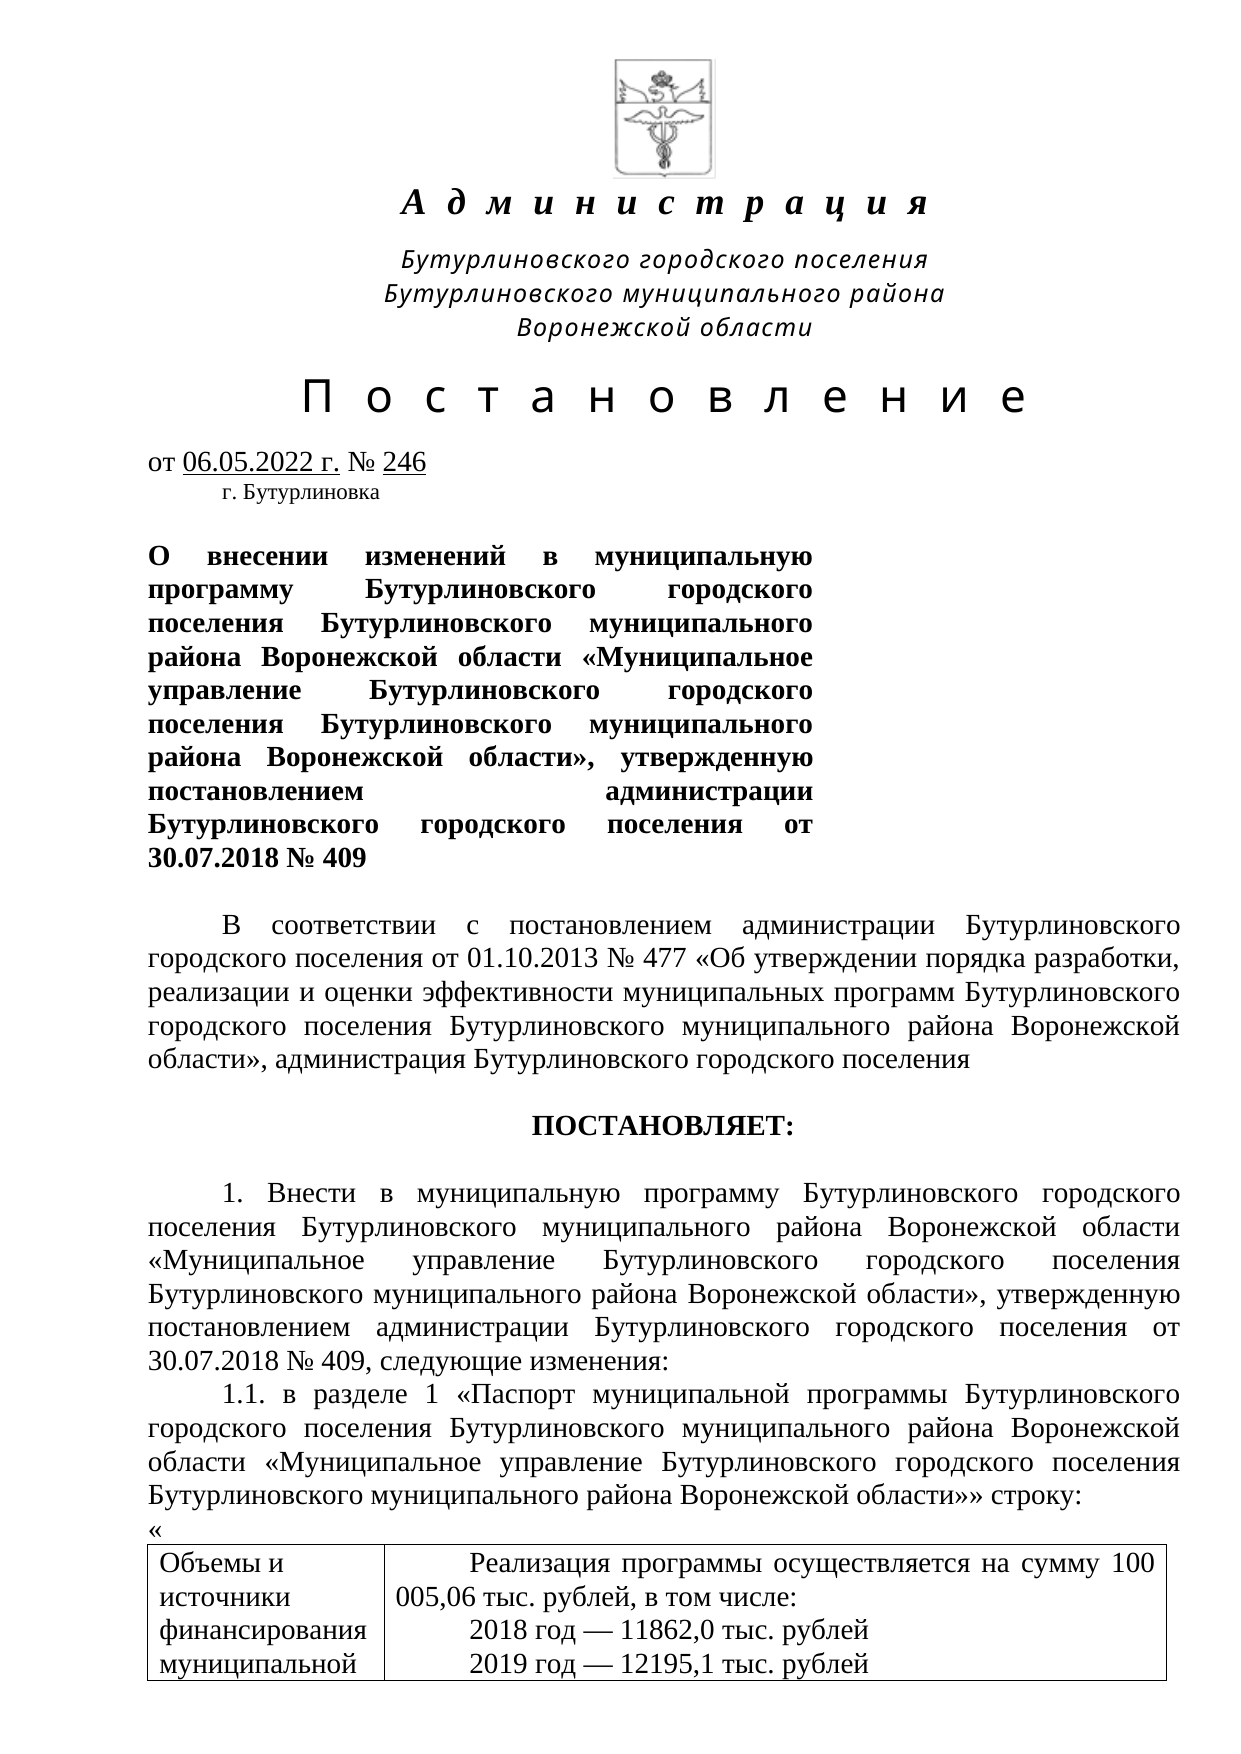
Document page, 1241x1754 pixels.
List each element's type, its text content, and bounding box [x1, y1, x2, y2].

text 1. Внести в муниципальную программу Бутурлиновского городского поселения Бутурлиновского муниципального района Воронежской области «Муниципальное управление Бутурлиновского городского поселения Бутурлиновского муниципального района Воронежской области», утвержденную постановлением администрации Бутурлиновского городского поселения от 30.07.2018 № 409, следующие изменения: [148, 1175, 1181, 1377]
text 1.1. в разделе 1 «Паспорт муниципальной программы Бутурлиновского городского поселения Бутурлиновского муниципального района Воронежской области «Муниципальное управление Бутурлиновского городского поселения Бутурлиновского муниципального района Воронежской области»» строку: [148, 1377, 1181, 1511]
subtitle Администрация [148, 179, 1181, 222]
title Постановление [148, 363, 1179, 425]
title ПОСТАНОВЛЯЕТ: [148, 1108, 1179, 1142]
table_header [148, 1545, 384, 1679]
text Бутурлиновского городского поселения [148, 242, 1181, 276]
picture [612, 59, 717, 180]
title г. Бутурлиновка [148, 478, 1179, 504]
text О внесении изменений в муниципальную программу Бутурлиновского городского поселения Бутурлиновского муниципального района Воронежской области «Муниципальное управление Бутурлиновского городского поселения Бутурлиновского муниципального района Воронежской области», утвержденную постановлением администрации Бутурлиновского городского поселения от 30.07.2018 № 409 [148, 538, 813, 873]
text « [148, 1511, 1181, 1544]
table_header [385, 1545, 1166, 1679]
text Бутурлиновского муниципального района [148, 276, 1181, 310]
text В соответствии с постановлением администрации Бутурлиновского городского поселения от 01.10.2013 № 477 «Об утверждении порядка разработки, реализации и оценки эффективности муниципальных программ Бутурлиновского городского поселения Бутурлиновского муниципального района Воронежской области», администрация Бутурлиновского городского поселения [148, 907, 1181, 1075]
text Воронежской области [148, 310, 1181, 344]
title от 06.05.2022 г. № 246 [148, 444, 1179, 478]
